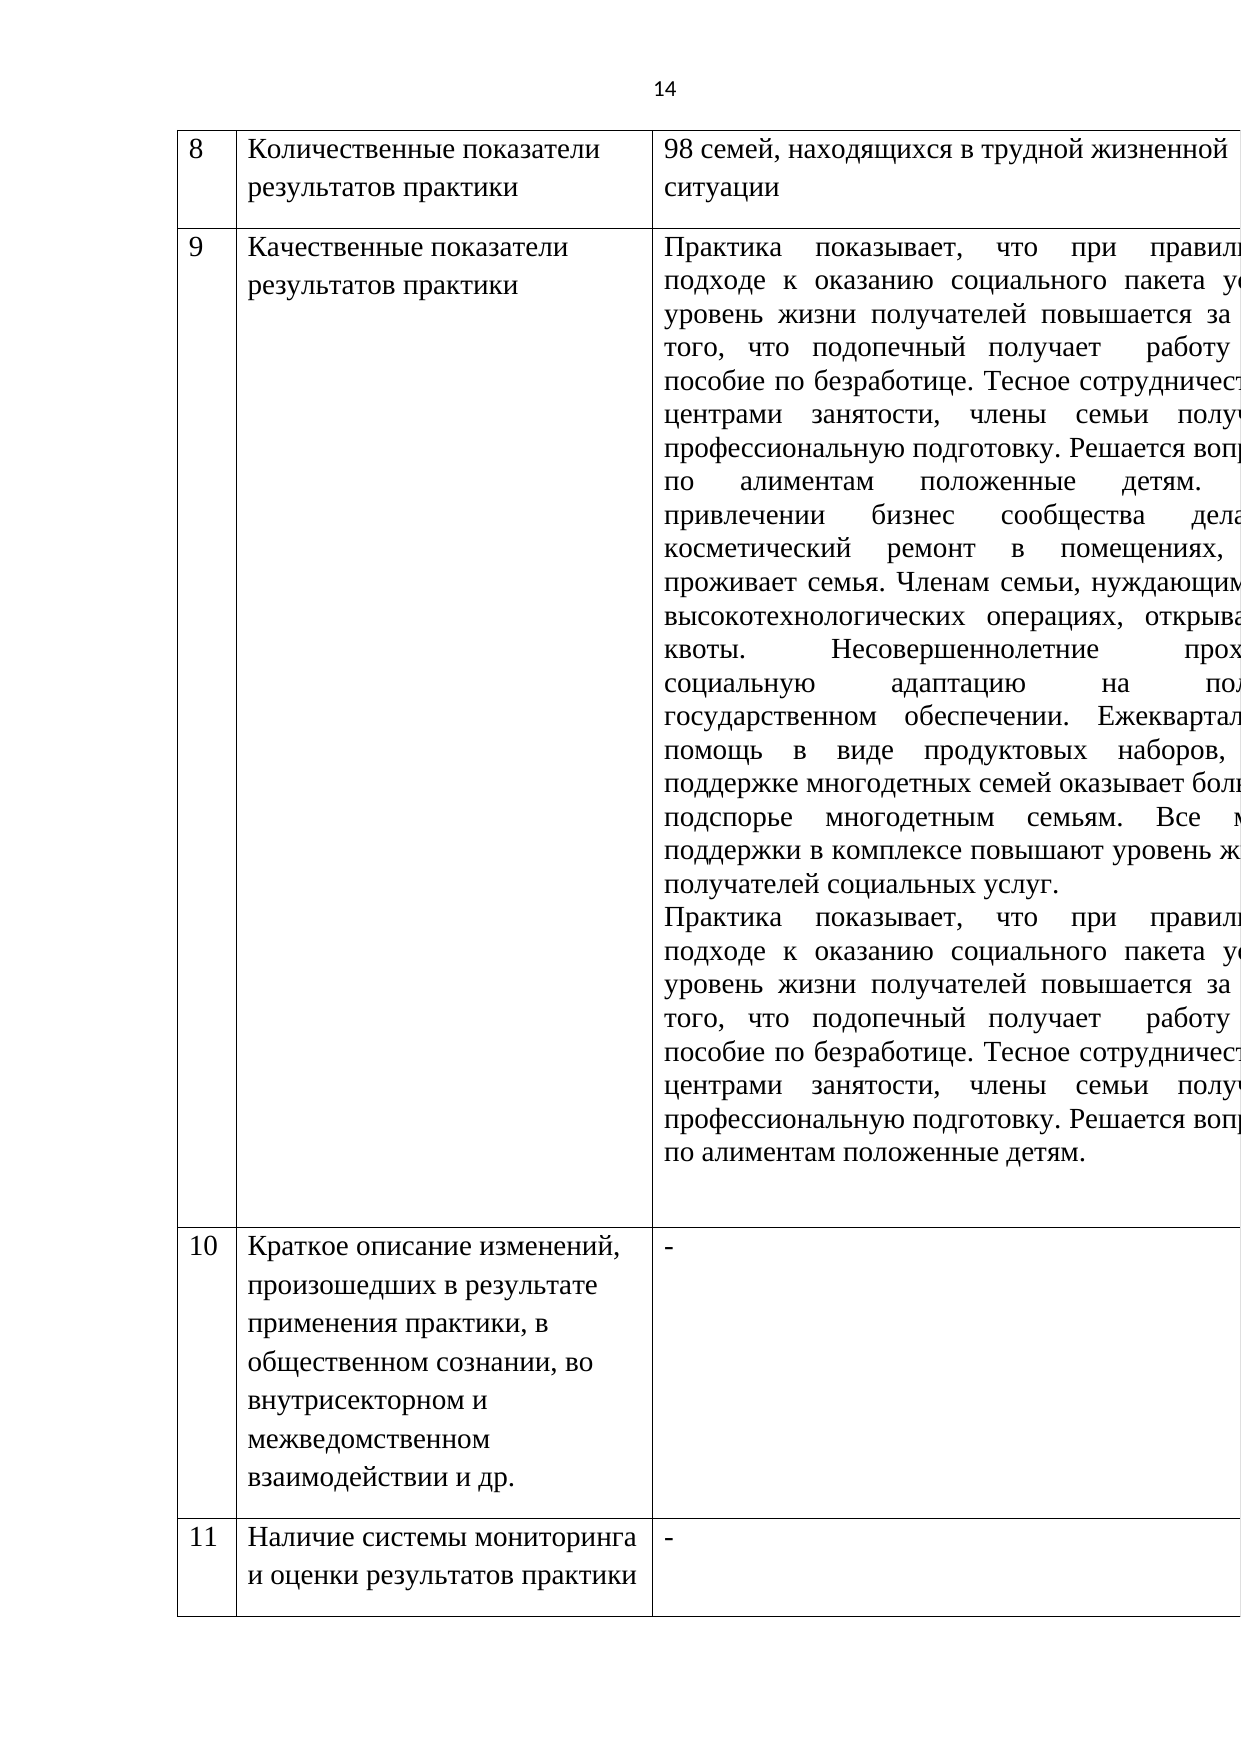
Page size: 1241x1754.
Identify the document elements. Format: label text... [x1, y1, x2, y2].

table_cell - [653, 1228, 1240, 1518]
table_cell 11 [178, 1519, 236, 1616]
table_cell 98 семей, находящихся в трудной жизненной ситуации [653, 131, 1240, 228]
table_cell 10 [178, 1228, 236, 1518]
table_cell 9 [178, 229, 236, 1227]
table_cell Качественные показатели результатов практики [237, 229, 652, 1227]
table_cell Краткое описание изменений, произошедших в результате применения практики, в общественном сознании, во внутрисекторном и межведомственном взаимодействии и др. [237, 1228, 652, 1518]
table_cell Наличие системы мониторинга и оценки результатов практики [237, 1519, 652, 1616]
table_cell - [653, 1519, 1240, 1616]
table_cell Практика показывает, что при правильном подходе к оказанию социального пакета услуг, уровень жизни получателей повышается за счет того, что подопечный получает работу или пособие по безработице. Тесное сотрудничество с центрами занятости, члены семьи получают профессиональную подготовку. Решается вопросы по алиментам положенные детям. При привлечении бизнес сообщества делается косметический ремонт в помещениях, где проживает семья. Членам семьи, нуждающимся в высокотехнологических операциях, открывается квоты. Несовершеннолетние проходят социальную адаптацию на полном государственном обеспечении. Ежеквартальная помощь в виде продуктовых наборов, для поддержке многодетных семей оказывает большое подспорье многодетным семьям. Все меры поддержки в комплексе повышают уровень жизни получателей социальных услуг. Практика показывает, что при правильном подходе к оказанию социального пакета услуг, уровень жизни получателей повышается за счет того, что подопечный получает работу или пособие по безработице. Тесное сотрудничество с центрами занятости, члены семьи получают профессиональную подготовку. Решается вопросы по алиментам положенные детям. [653, 229, 1240, 1227]
table_cell 8 [178, 131, 236, 228]
table_cell Количественные показатели результатов практики [237, 131, 652, 228]
